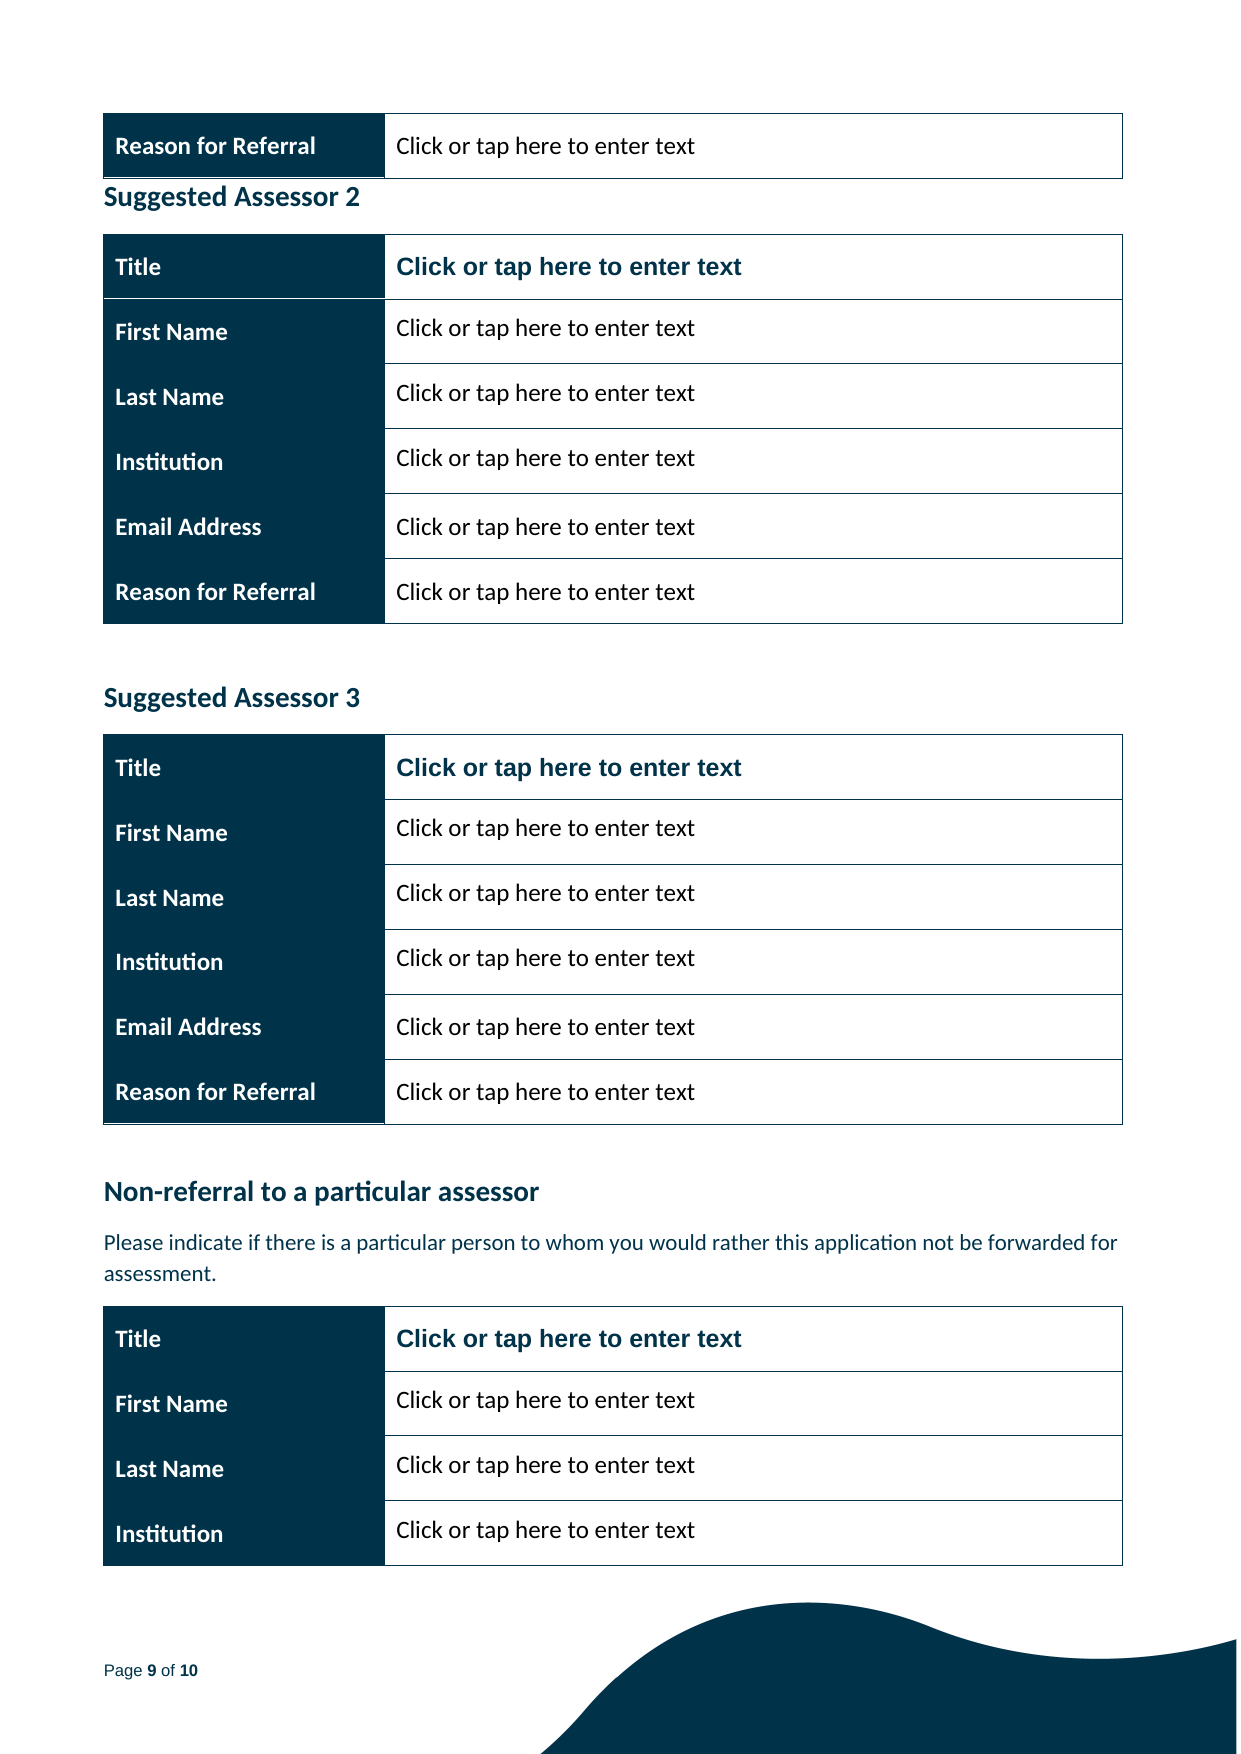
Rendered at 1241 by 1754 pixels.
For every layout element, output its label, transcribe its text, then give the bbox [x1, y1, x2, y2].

table_cell [385, 114, 1122, 177]
table_cell Reason for Referral [104, 1060, 384, 1123]
table_cell First Name [104, 1372, 384, 1435]
table_cell First Name [104, 800, 384, 864]
table_header Title [104, 235, 385, 298]
table_cell Institution [104, 930, 384, 994]
table_cell [385, 364, 1122, 428]
table_cell Last Name [104, 364, 384, 428]
table_cell [385, 1372, 1122, 1435]
table_cell [385, 800, 1122, 864]
table_header Title [104, 735, 385, 799]
table_cell Email Address [104, 494, 384, 558]
table_cell Institution [104, 429, 384, 493]
table_cell [385, 1436, 1122, 1500]
table_header Title [104, 1307, 385, 1371]
text Please indicate if there is a particular person to whom you would rather this application not be forwarded for assessment. [103, 1228, 1137, 1287]
text Suggested Assessor 2 [29, 178, 1137, 214]
table_cell Last Name [104, 1436, 384, 1500]
table_cell Last Name [104, 865, 384, 929]
table_cell [385, 300, 1122, 363]
table_cell [385, 995, 1122, 1059]
table_header [385, 235, 1122, 298]
table_cell [385, 429, 1122, 493]
table_cell [385, 494, 1122, 558]
text Suggested Assessor 3 [29, 679, 1137, 715]
picture [0, 1553, 1237, 1754]
table_cell [385, 559, 1122, 623]
table_cell Email Address [104, 995, 384, 1059]
table_cell Reason for Referral [104, 559, 384, 623]
table_header [385, 1307, 1122, 1371]
table_header [385, 735, 1122, 799]
table_cell [385, 1060, 1122, 1123]
text Non-referral to a particular assessor [29, 1173, 1137, 1209]
table_cell Institution [104, 1501, 384, 1565]
table_cell [385, 1501, 1122, 1565]
table_cell First Name [104, 300, 384, 363]
table_cell Reason for Referral [104, 114, 384, 177]
table_cell [385, 930, 1122, 994]
table_cell [385, 865, 1122, 929]
